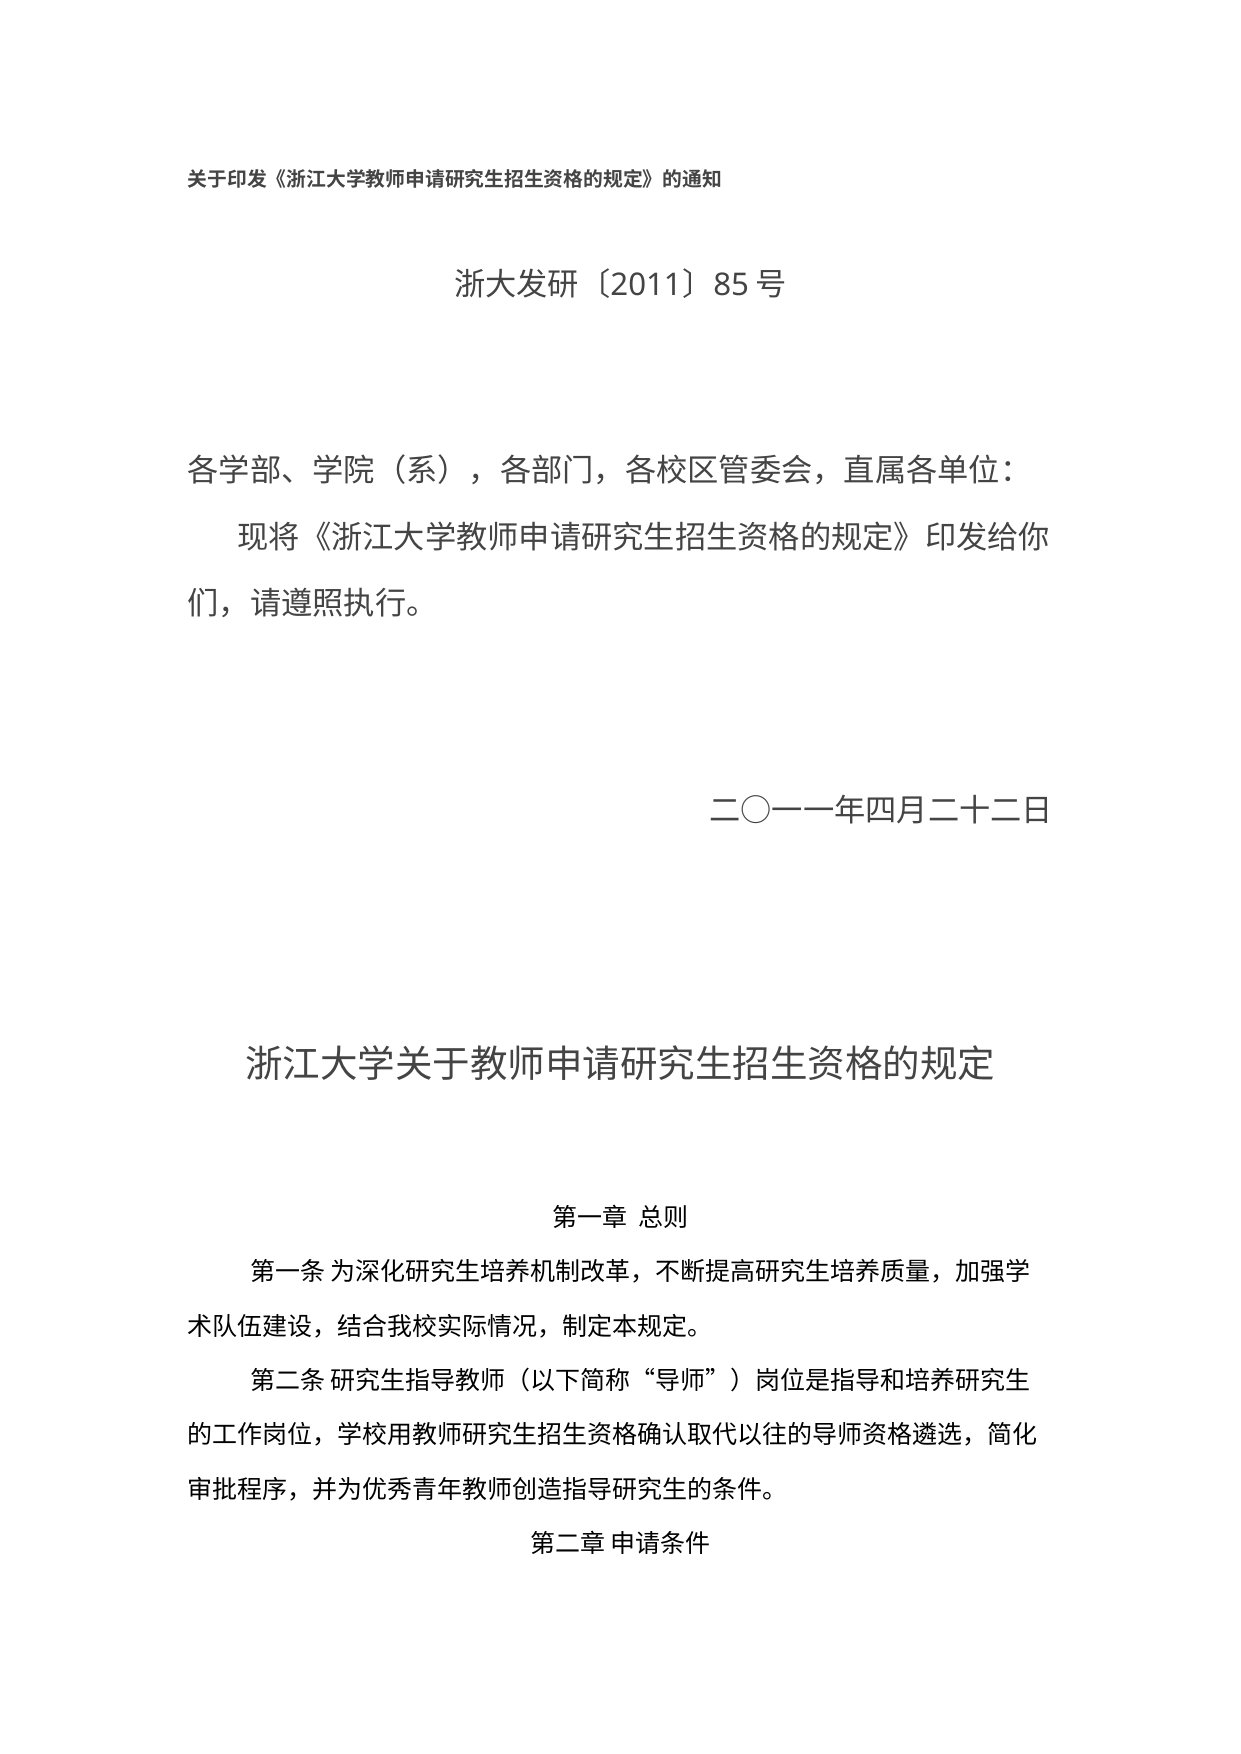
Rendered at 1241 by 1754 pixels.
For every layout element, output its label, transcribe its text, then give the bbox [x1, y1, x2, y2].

text 第二章 申请条件 [187, 1524, 1053, 1560]
text 二○一一年四月二十二日 [187, 778, 1053, 830]
text 各学部、学院（系），各部门，各校区管委会，直属各单位： [187, 424, 1053, 490]
text 第一章 总则 [187, 1197, 1053, 1234]
text 关于印发《浙江大学教师申请研究生招生资格的规定》的通知 [187, 162, 1053, 194]
text 现将《浙江大学教师申请研究生招生资格的规定》印发给你们，请遵照执行。 [187, 490, 1053, 624]
text 浙江大学关于教师申请研究生招生资格的规定 [187, 1034, 1053, 1088]
text 浙大发研〔2011〕85号 [187, 247, 1053, 305]
text 第二条 研究生指导教师（以下简称“导师”）岗位是指导和培养研究生的工作岗位，学校用教师研究生招生资格确认取代以往的导师资格遴选，简化审批程序，并为优秀青年教师创造指导研究生的条件。 [187, 1361, 1053, 1506]
text 第一条 为深化研究生培养机制改革，不断提高研究生培养质量，加强学术队伍建设，结合我校实际情况，制定本规定。 [187, 1252, 1053, 1342]
